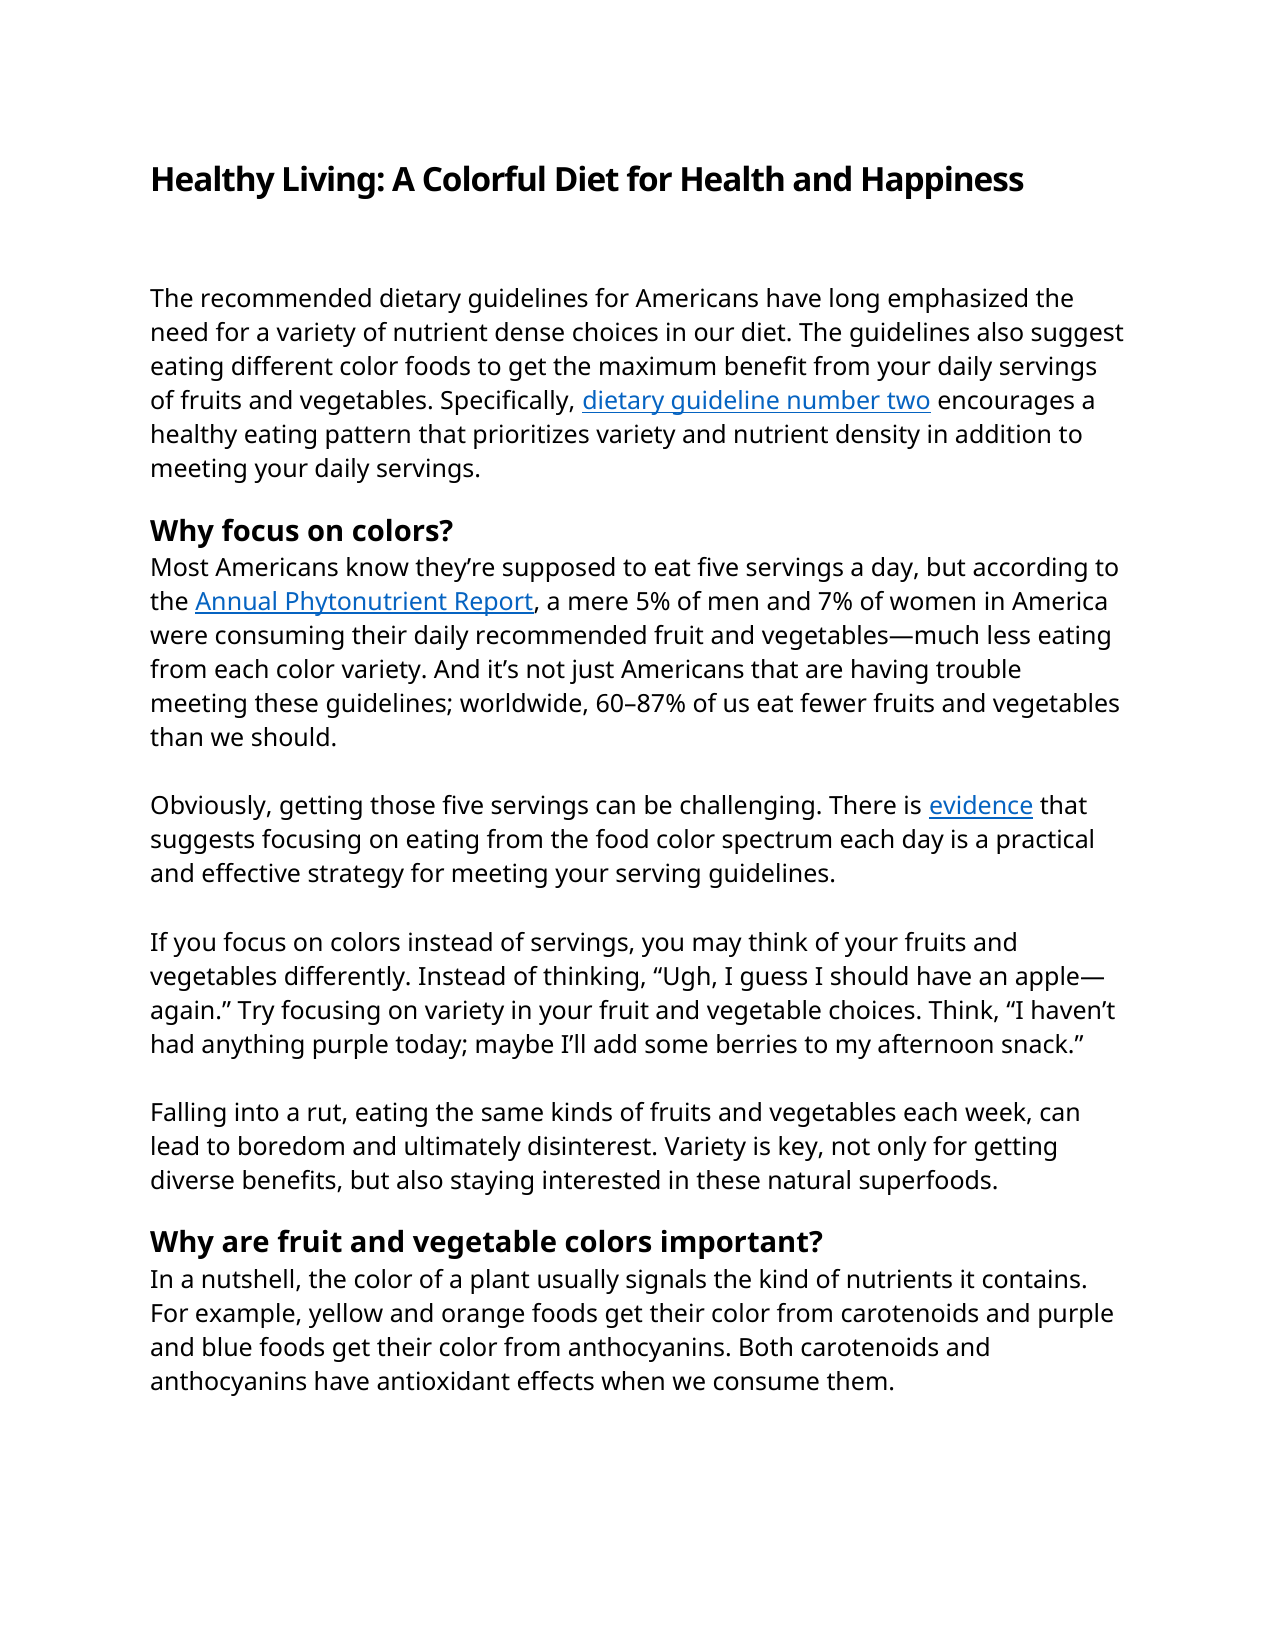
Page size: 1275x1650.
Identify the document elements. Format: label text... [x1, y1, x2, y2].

text If you focus on colors instead of servings, you may think of your fruits and vegetables differently. Instead of thinking, “Ugh, I guess I should have an apple—again.” Try focusing on variety in your fruit and vegetable choices. Think, “I haven’t had anything purple today; maybe I’ll add some berries to my afternoon snack.” [150, 924, 1125, 1061]
text Most Americans know they’re supposed to eat five servings a day, but according to the Annual Phytonutrient Report, a mere 5% of men and 7% of women in America were consuming their daily recommended fruit and vegetables—much less eating from each color variety. And it’s not just Americans that are having trouble meeting these guidelines; worldwide, 60–87% of us eat fewer fruits and vegetables than we should. [150, 549, 1125, 754]
text Why are fruit and vegetable colors important? [150, 1222, 1125, 1261]
title Healthy Living: A Colorful Diet for Health and Happiness [150, 156, 1125, 201]
text Obviously, getting those five servings can be challenging. There is evidence that suggests focusing on eating from the food color spectrum each day is a practical and effective strategy for meeting your serving guidelines. [150, 788, 1125, 890]
text The recommended dietary guidelines for Americans have long emphasized the need for a variety of nutrient dense choices in our diet. The guidelines also suggest eating different color foods to get the maximum benefit from your daily servings of fruits and vegetables. Specifically, dietary guideline number two encourages a healthy eating pattern that prioritizes variety and nutrient density in addition to meeting your daily servings. [150, 281, 1125, 485]
text Why focus on colors? [150, 510, 1125, 549]
text Falling into a rut, eating the same kinds of fruits and vegetables each week, can lead to boredom and ultimately disinterest. Variety is key, not only for getting diverse benefits, but also staying interested in these natural superfoods. [150, 1094, 1125, 1197]
text In a nutshell, the color of a plant usually signals the kind of nutrients it contains. For example, yellow and orange foods get their color from carotenoids and purple and blue foods get their color from anthocyanins. Both carotenoids and anthocyanins have antioxidant effects when we consume them. [150, 1261, 1125, 1398]
